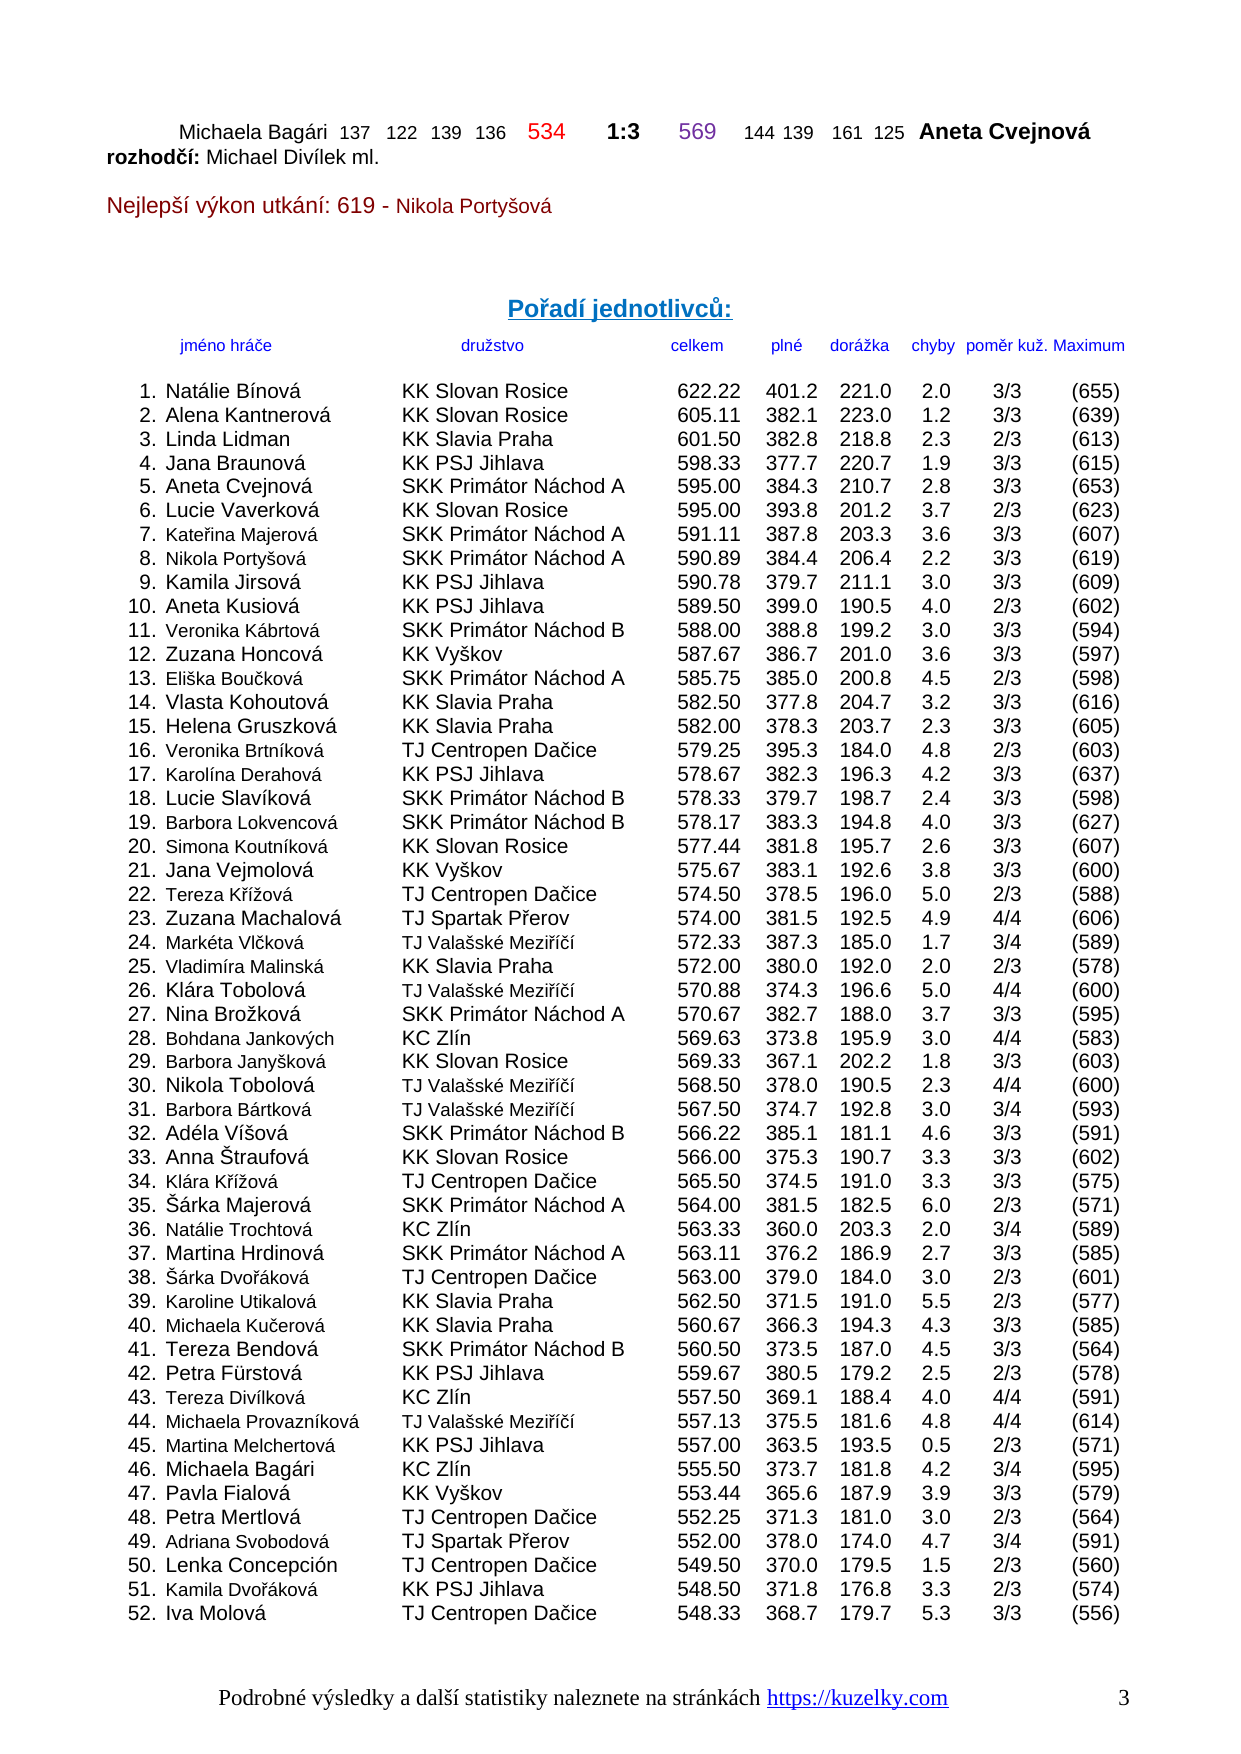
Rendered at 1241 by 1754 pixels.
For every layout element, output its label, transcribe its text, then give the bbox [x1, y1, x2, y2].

text 7. Kateřina Majerová SKK Primátor Náchod A 591.11 387.8 203.3 3.6 3/3 (607) [106, 522, 1134, 546]
text 22. Tereza Křížová TJ Centropen Dačice 574.50 378.5 196.0 5.0 2/3 (588) [106, 882, 1134, 906]
text 37. Martina Hrdinová SKK Primátor Náchod A 563.11 376.2 186.9 2.7 3/3 (585) [106, 1241, 1134, 1265]
text 47. Pavla Fialová KK Vyškov 553.44 365.6 187.9 3.9 3/3 (579) [106, 1481, 1134, 1504]
text 31. Barbora Bártková TJ Valašské Meziříčí 567.50 374.7 192.8 3.0 3/4 (593) [106, 1097, 1134, 1121]
text 10. Aneta Kusiová KK PSJ Jihlava 589.50 399.0 190.5 4.0 2/3 (602) [106, 594, 1134, 618]
text 5. Aneta Cvejnová SKK Primátor Náchod A 595.00 384.3 210.7 2.8 3/3 (653) [106, 474, 1134, 498]
text 27. Nina Brožková SKK Primátor Náchod A 570.67 382.7 188.0 3.7 3/3 (595) [106, 1001, 1134, 1025]
text 6. Lucie Vaverková KK Slovan Rosice 595.00 393.8 201.2 3.7 2/3 (623) [106, 498, 1134, 522]
text 13. Eliška Boučková SKK Primátor Náchod A 585.75 385.0 200.8 4.5 2/3 (598) [106, 666, 1134, 690]
text 51. Kamila Dvořáková KK PSJ Jihlava 548.50 371.8 176.8 3.3 2/3 (574) [106, 1576, 1134, 1600]
text 12. Zuzana Honcová KK Vyškov 587.67 386.7 201.0 3.6 3/3 (597) [106, 642, 1134, 666]
text 14. Vlasta Kohoutová KK Slavia Praha 582.50 377.8 204.7 3.2 3/3 (616) [106, 690, 1134, 714]
text 35. Šárka Majerová SKK Primátor Náchod A 564.00 381.5 182.5 6.0 2/3 (571) [106, 1193, 1134, 1217]
text 8. Nikola Portyšová SKK Primátor Náchod A 590.89 384.4 206.4 2.2 3/3 (619) [106, 546, 1134, 570]
text 17. Karolína Derahová KK PSJ Jihlava 578.67 382.3 196.3 4.2 3/3 (637) [106, 762, 1134, 786]
text 34. Klára Křížová TJ Centropen Dačice 565.50 374.5 191.0 3.3 3/3 (575) [106, 1169, 1134, 1193]
text 48. Petra Mertlová TJ Centropen Dačice 552.25 371.3 181.0 3.0 2/3 (564) [106, 1504, 1134, 1528]
text 29. Barbora Janyšková KK Slovan Rosice 569.33 367.1 202.2 1.8 3/3 (603) [106, 1049, 1134, 1073]
text 20. Simona Koutníková KK Slovan Rosice 577.44 381.8 195.7 2.6 3/3 (607) [106, 834, 1134, 858]
text 36. Natálie Trochtová KC Zlín 563.33 360.0 203.3 2.0 3/4 (589) [106, 1217, 1134, 1241]
text 44. Michaela Provazníková TJ Valašské Meziříčí 557.13 375.5 181.6 4.8 4/4 (614) [106, 1409, 1134, 1433]
text 33. Anna Štraufová KK Slovan Rosice 566.00 375.3 190.7 3.3 3/3 (602) [106, 1145, 1134, 1169]
text 42. Petra Fürstová KK PSJ Jihlava 559.67 380.5 179.2 2.5 2/3 (578) [106, 1361, 1134, 1385]
text 23. Zuzana Machalová TJ Spartak Přerov 574.00 381.5 192.5 4.9 4/4 (606) [106, 906, 1134, 929]
text jméno hráče družstvo celkem plné dorážka chyby poměr kuž. Maximum [106, 335, 1134, 354]
text Nejlepší výkon utkání: 619 - Nikola Portyšová [106, 192, 1134, 219]
text 38. Šárka Dvořáková TJ Centropen Dačice 563.00 379.0 184.0 3.0 2/3 (601) [106, 1265, 1134, 1289]
text 15. Helena Gruszková KK Slavia Praha 582.00 378.3 203.7 2.3 3/3 (605) [106, 714, 1134, 738]
text 21. Jana Vejmolová KK Vyškov 575.67 383.1 192.6 3.8 3/3 (600) [106, 858, 1134, 882]
text 24. Markéta Vlčková TJ Valašské Meziříčí 572.33 387.3 185.0 1.7 3/4 (589) [106, 929, 1134, 953]
text Pořadí jednotlivců: [94, 294, 1145, 323]
text 30. Nikola Tobolová TJ Valašské Meziříčí 568.50 378.0 190.5 2.3 4/4 (600) [106, 1073, 1134, 1097]
text 19. Barbora Lokvencová SKK Primátor Náchod B 578.17 383.3 194.8 4.0 3/3 (627) [106, 810, 1134, 834]
text 45. Martina Melchertová KK PSJ Jihlava 557.00 363.5 193.5 0.5 2/3 (571) [106, 1433, 1134, 1457]
text 2. Alena Kantnerová KK Slovan Rosice 605.11 382.1 223.0 1.2 3/3 (639) [106, 402, 1134, 426]
text 9. Kamila Jirsová KK PSJ Jihlava 590.78 379.7 211.1 3.0 3/3 (609) [106, 570, 1134, 594]
text Michaela Bagári 137 122 139 136 534 1:3 569 144 139 161 125 Aneta Cvejnová [106, 118, 1134, 144]
text 4. Jana Braunová KK PSJ Jihlava 598.33 377.7 220.7 1.9 3/3 (615) [106, 450, 1134, 474]
text 25. Vladimíra Malinská KK Slavia Praha 572.00 380.0 192.0 2.0 2/3 (578) [106, 953, 1134, 977]
text 41. Tereza Bendová SKK Primátor Náchod B 560.50 373.5 187.0 4.5 3/3 (564) [106, 1337, 1134, 1361]
text 32. Adéla Víšová SKK Primátor Náchod B 566.22 385.1 181.1 4.6 3/3 (591) [106, 1121, 1134, 1145]
text 28. Bohdana Jankových KC Zlín 569.63 373.8 195.9 3.0 4/4 (583) [106, 1025, 1134, 1049]
text 52. Iva Molová TJ Centropen Dačice 548.33 368.7 179.7 5.3 3/3 (556) [106, 1600, 1134, 1624]
text 50. Lenka Concepción TJ Centropen Dačice 549.50 370.0 179.5 1.5 2/3 (560) [106, 1552, 1134, 1576]
text 11. Veronika Kábrtová SKK Primátor Náchod B 588.00 388.8 199.2 3.0 3/3 (594) [106, 618, 1134, 642]
text 40. Michaela Kučerová KK Slavia Praha 560.67 366.3 194.3 4.3 3/3 (585) [106, 1313, 1134, 1337]
text rozhodčí: Michael Divílek ml. [106, 144, 1134, 168]
text 26. Klára Tobolová TJ Valašské Meziříčí 570.88 374.3 196.6 5.0 4/4 (600) [106, 977, 1134, 1001]
text 49. Adriana Svobodová TJ Spartak Přerov 552.00 378.0 174.0 4.7 3/4 (591) [106, 1528, 1134, 1552]
text 46. Michaela Bagári KC Zlín 555.50 373.7 181.8 4.2 3/4 (595) [106, 1457, 1134, 1481]
text 39. Karoline Utikalová KK Slavia Praha 562.50 371.5 191.0 5.5 2/3 (577) [106, 1289, 1134, 1313]
text 3. Linda Lidman KK Slavia Praha 601.50 382.8 218.8 2.3 2/3 (613) [106, 426, 1134, 450]
text 18. Lucie Slavíková SKK Primátor Náchod B 578.33 379.7 198.7 2.4 3/3 (598) [106, 786, 1134, 810]
text 16. Veronika Brtníková TJ Centropen Dačice 579.25 395.3 184.0 4.8 2/3 (603) [106, 738, 1134, 762]
text 1. Natálie Bínová KK Slovan Rosice 622.22 401.2 221.0 2.0 3/3 (655) [106, 378, 1134, 402]
text 43. Tereza Divílková KC Zlín 557.50 369.1 188.4 4.0 4/4 (591) [106, 1385, 1134, 1409]
